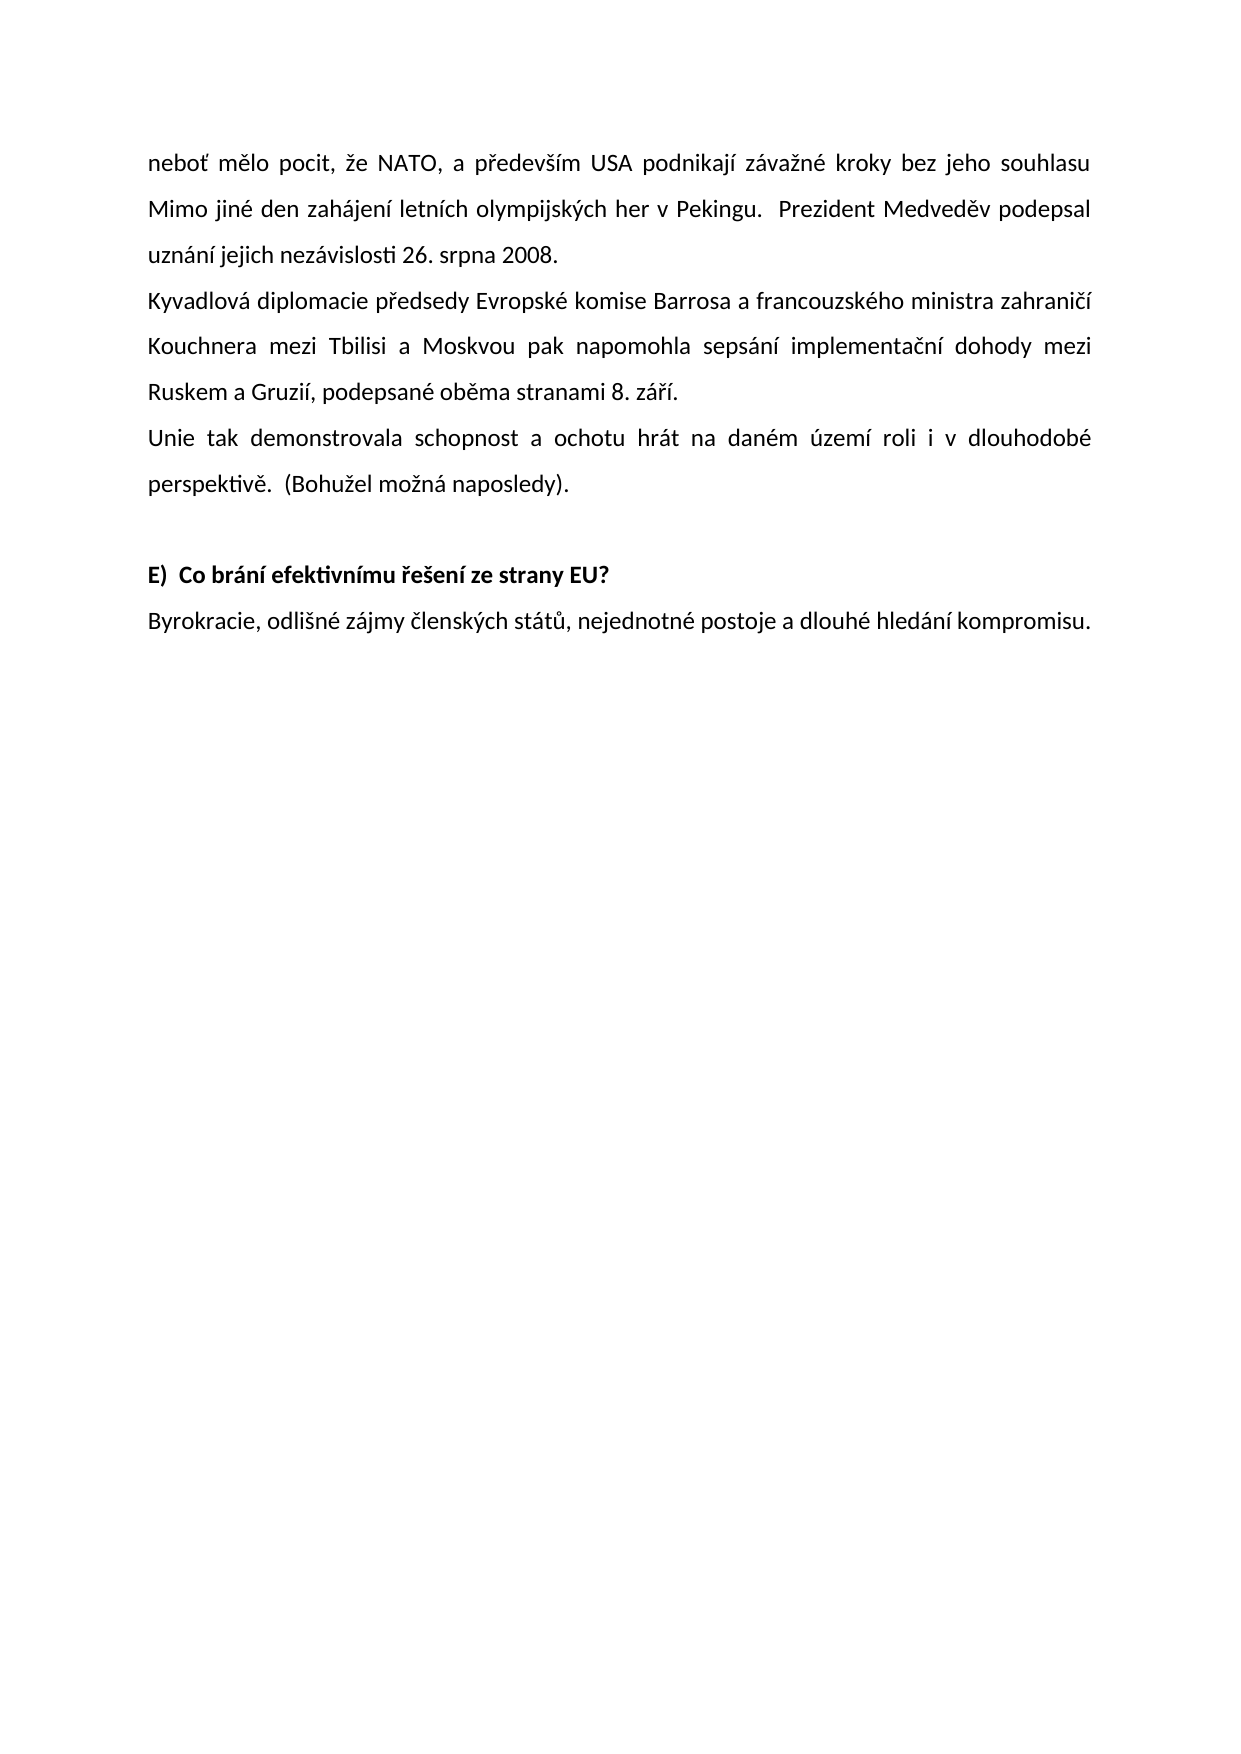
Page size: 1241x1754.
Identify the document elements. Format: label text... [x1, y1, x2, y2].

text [148, 148, 1093, 269]
text Unie tak demonstrovala schopnost a ochotu hrát na daném území roli i v dlouhodobé perspektivě. (Bohužel možná naposledy). [148, 422, 1093, 498]
text Kyvadlová diplomacie předsedy Evropské komise Barrosa a francouzského ministra zahraničí Kouchnera mezi Tbilisi a Moskvou pak napomohla sepsání implementační dohody mezi Ruskem a Gruzií, podepsané oběma stranami 8. září. [148, 285, 1093, 407]
text E) Co brání efektivnímu řešení ze strany EU? [148, 559, 1093, 590]
text Byrokracie, odlišné zájmy členských států, nejednotné postoje a dlouhé hledání kompromisu. [148, 605, 1093, 635]
